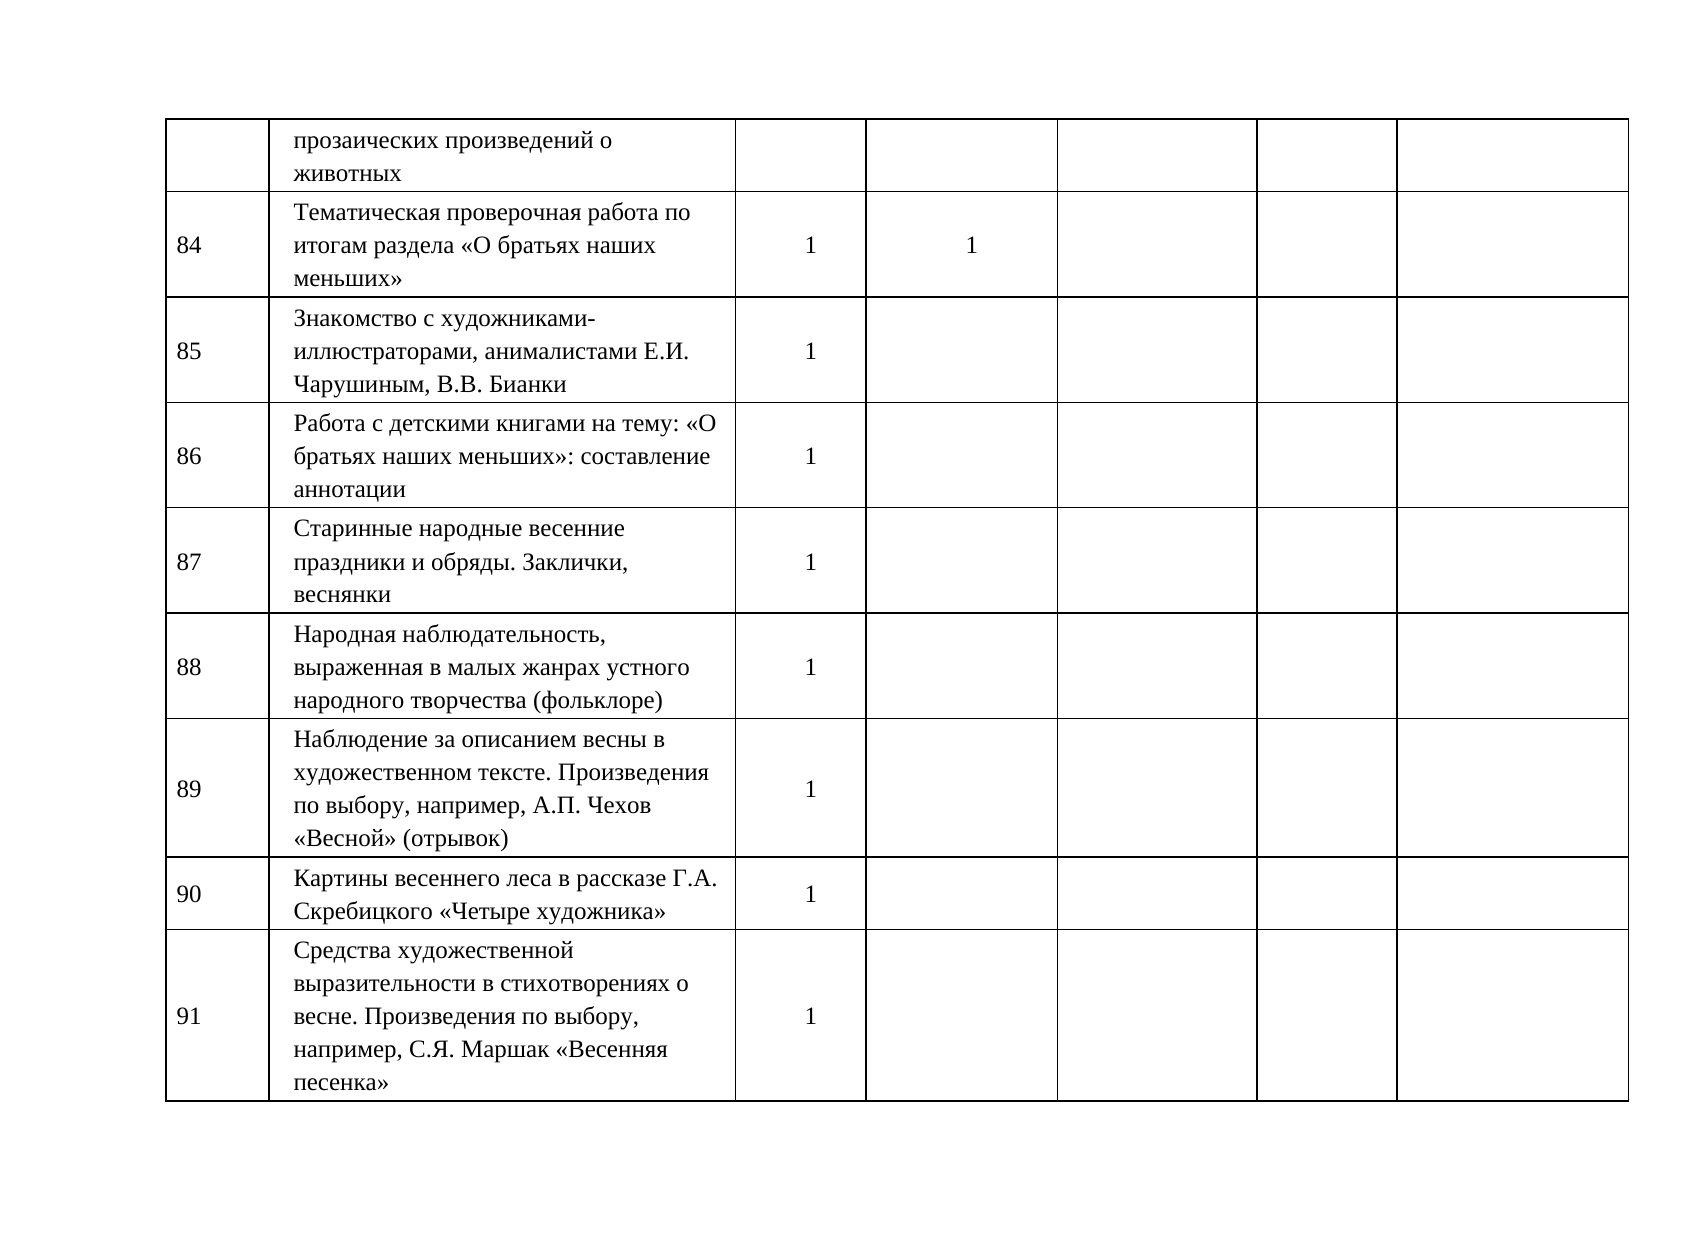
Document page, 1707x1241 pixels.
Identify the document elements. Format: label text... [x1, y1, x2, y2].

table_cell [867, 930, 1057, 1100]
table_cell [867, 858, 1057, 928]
table_cell [1058, 614, 1256, 718]
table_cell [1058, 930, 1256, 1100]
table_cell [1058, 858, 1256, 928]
table_cell [1398, 298, 1628, 401]
table_cell [1398, 192, 1628, 296]
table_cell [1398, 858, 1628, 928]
table_cell 88 [167, 614, 268, 718]
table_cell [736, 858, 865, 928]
table_cell Наблюдение за описанием весны в художественном тексте. Произведения по выбору, например, А.П. Чехов «Весной» (отрывок) [270, 719, 735, 856]
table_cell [270, 120, 735, 191]
table_cell Работа с детскими книгами на тему: «О братьях наших меньших»: составление аннотации [270, 403, 735, 507]
table_cell 89 [167, 719, 268, 856]
table_cell Народная наблюдательность, выраженная в малых жанрах устного народного творчества (фольклоре) [270, 614, 735, 718]
table_cell [1058, 192, 1256, 296]
table_cell [1258, 403, 1396, 507]
table_cell [1058, 120, 1256, 191]
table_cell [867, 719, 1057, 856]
table_cell [867, 614, 1057, 718]
table_cell Тематическая проверочная работа по итогам раздела «О братьях наших меньших» [270, 192, 735, 296]
table_cell 1 [867, 192, 1057, 296]
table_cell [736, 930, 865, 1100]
table_cell Старинные народные весенние праздники и обряды. Заклички, веснянки [270, 508, 735, 612]
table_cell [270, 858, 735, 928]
table_cell [867, 403, 1057, 507]
table_cell [1058, 508, 1256, 612]
table_cell 1 [736, 298, 865, 401]
table_cell [1398, 403, 1628, 507]
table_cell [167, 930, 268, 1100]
table_cell [1258, 298, 1396, 401]
table_cell [1258, 614, 1396, 718]
table_cell 1 [736, 403, 865, 507]
table_cell [1398, 614, 1628, 718]
table_cell 85 [167, 298, 268, 401]
table_cell [867, 298, 1057, 401]
table_cell [1058, 298, 1256, 401]
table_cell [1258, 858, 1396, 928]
table_cell 84 [167, 192, 268, 296]
table_cell [867, 508, 1057, 612]
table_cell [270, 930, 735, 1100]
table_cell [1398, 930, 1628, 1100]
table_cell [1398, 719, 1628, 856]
table_cell 1 [736, 614, 865, 718]
table_cell [1258, 192, 1396, 296]
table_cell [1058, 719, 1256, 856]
table_cell Знакомство с художниками-иллюстраторами, анималистами Е.И. Чарушиным, В.В. Бианки [270, 298, 735, 401]
table_cell [1258, 508, 1396, 612]
table_cell 87 [167, 508, 268, 612]
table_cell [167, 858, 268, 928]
table_cell 86 [167, 403, 268, 507]
table_cell 1 [736, 192, 865, 296]
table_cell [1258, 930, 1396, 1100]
table_cell [1398, 508, 1628, 612]
table_cell [1398, 120, 1628, 191]
table_cell [1058, 403, 1256, 507]
table_cell [1258, 120, 1396, 191]
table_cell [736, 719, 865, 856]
table_cell 83 [167, 120, 268, 191]
table_cell [867, 120, 1057, 191]
table_cell 1 [736, 120, 865, 191]
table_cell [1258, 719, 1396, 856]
table_cell 1 [736, 508, 865, 612]
